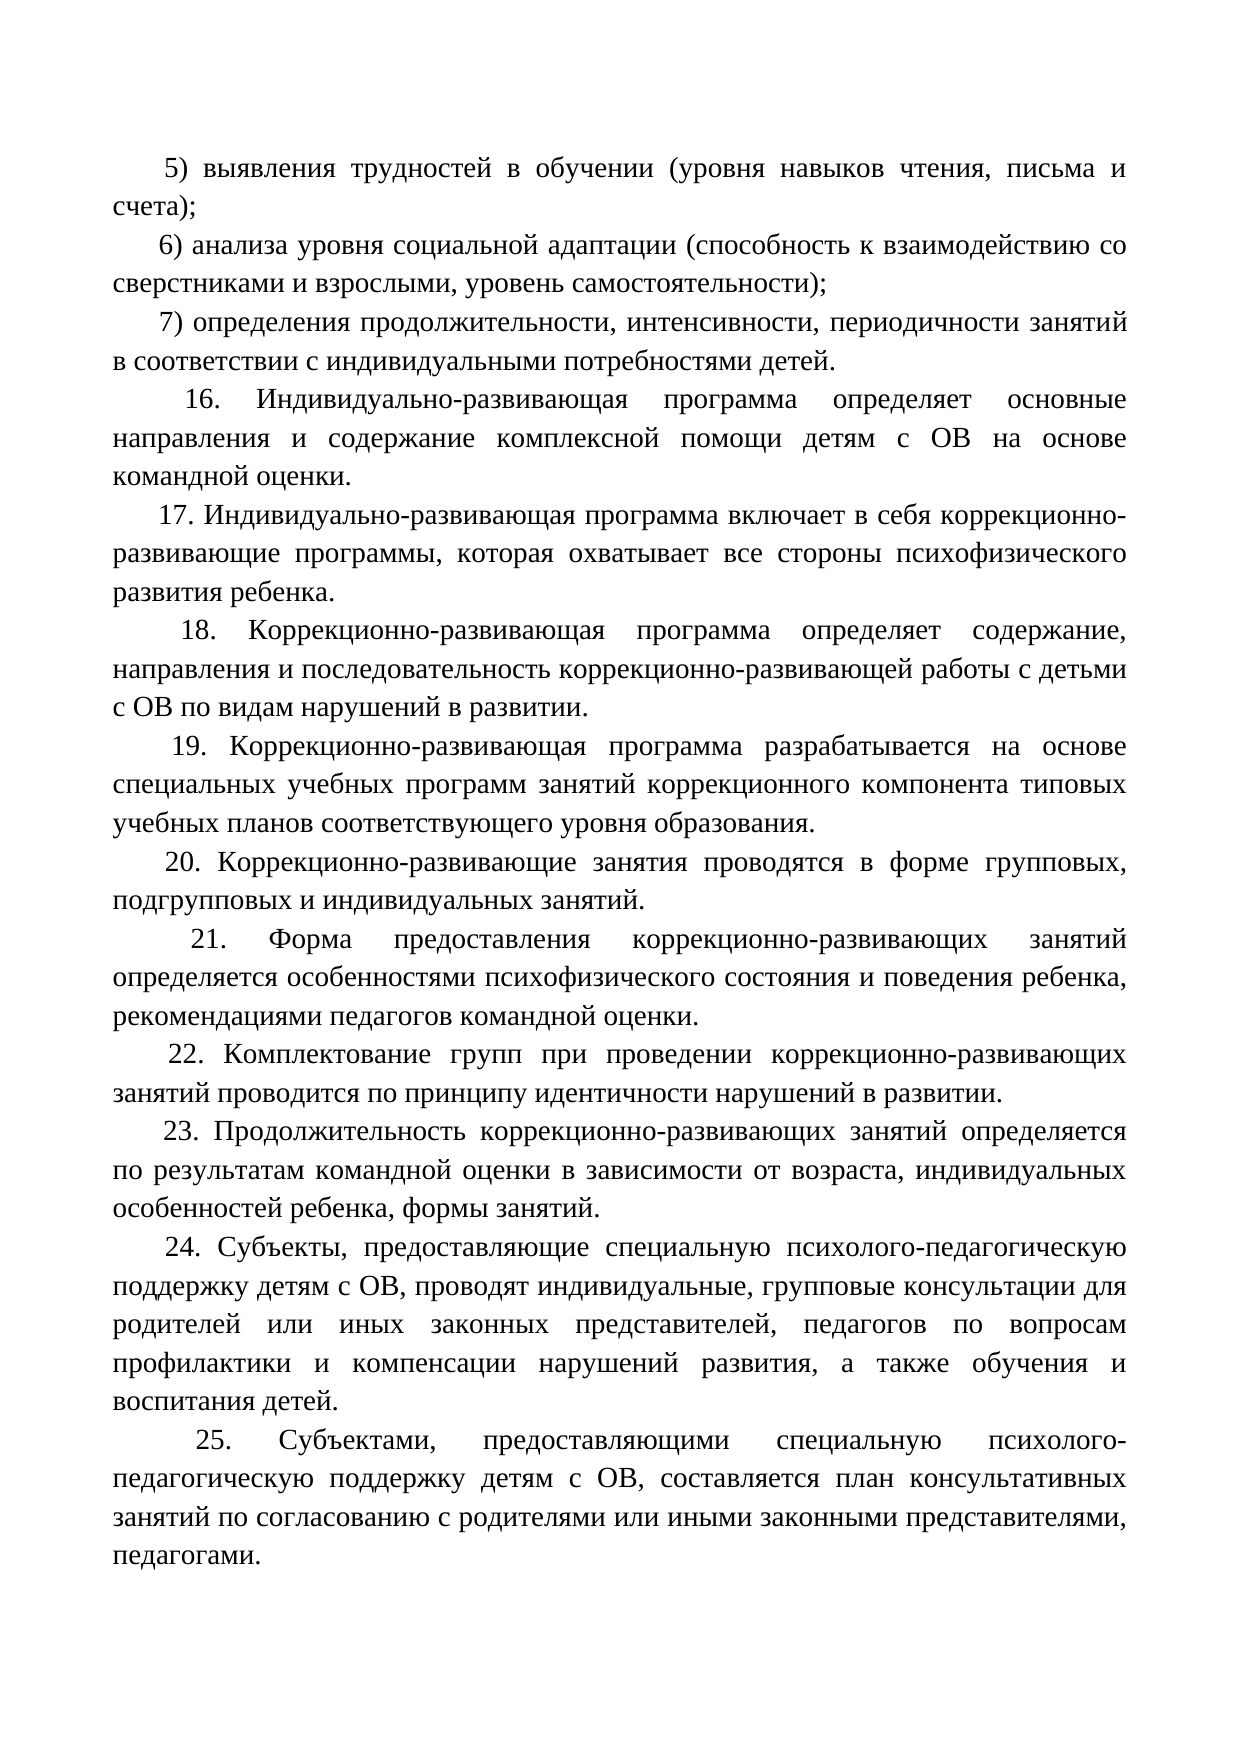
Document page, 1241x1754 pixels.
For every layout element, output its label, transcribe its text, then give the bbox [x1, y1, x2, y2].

text 5) выявления трудностей в обучении (уровня навыков чтения, письма и счета); [112, 150, 1128, 222]
text 20. Коррекционно-развивающие занятия проводятся в форме групповых, подгрупповых и индивидуальных занятий. [112, 844, 1128, 916]
text 17. Индивидуально-развивающая программа включает в себя коррекционно-развивающие программы, которая охватывает все стороны психофизического развития ребенка. [112, 497, 1128, 607]
text 19. Коррекционно-развивающая программа разрабатывается на основе специальных учебных программ занятий коррекционного компонента типовых учебных планов соответствующего уровня образования. [112, 728, 1128, 839]
text 25. Субъектами, предоставляющими специальную психолого-педагогическую поддержку детям с ОВ, составляется план консультативных занятий по согласованию с родителями или иными законными представителями, педагогами. [112, 1422, 1128, 1571]
text 7) определения продолжительности, интенсивности, периодичности занятий в соответствии с индивидуальными потребностями детей. [112, 304, 1128, 376]
text 18. Коррекционно-развивающая программа определяет содержание, направления и последовательность коррекционно-развивающей работы с детьми с ОВ по видам нарушений в развитии. [112, 612, 1128, 723]
text 6) анализа уровня социальной адаптации (способность к взаимодействию со сверстниками и взрослыми, уровень самостоятельности); [112, 227, 1128, 299]
text 22. Комплектование групп при проведении коррекционно-развивающих занятий проводится по принципу идентичности нарушений в развитии. [112, 1036, 1128, 1108]
text 21. Форма предоставления коррекционно-развивающих занятий определяется особенностями психофизического состояния и поведения ребенка, рекомендациями педагогов командной оценки. [112, 921, 1128, 1031]
text 16. Индивидуально-развивающая программа определяет основные направления и содержание комплексной помощи детям с ОВ на основе командной оценки. [112, 381, 1128, 492]
text 24. Субъекты, предоставляющие специальную психолого-педагогическую поддержку детям с ОВ, проводят индивидуальные, групповые консультации для родителей или иных законных представителей, педагогов по вопросам профилактики и компенсации нарушений развития, а также обучения и воспитания детей. [112, 1229, 1128, 1417]
text 23. Продолжительность коррекционно-развивающих занятий определяется по результатам командной оценки в зависимости от возраста, индивидуальных особенностей ребенка, формы занятий. [112, 1113, 1128, 1224]
